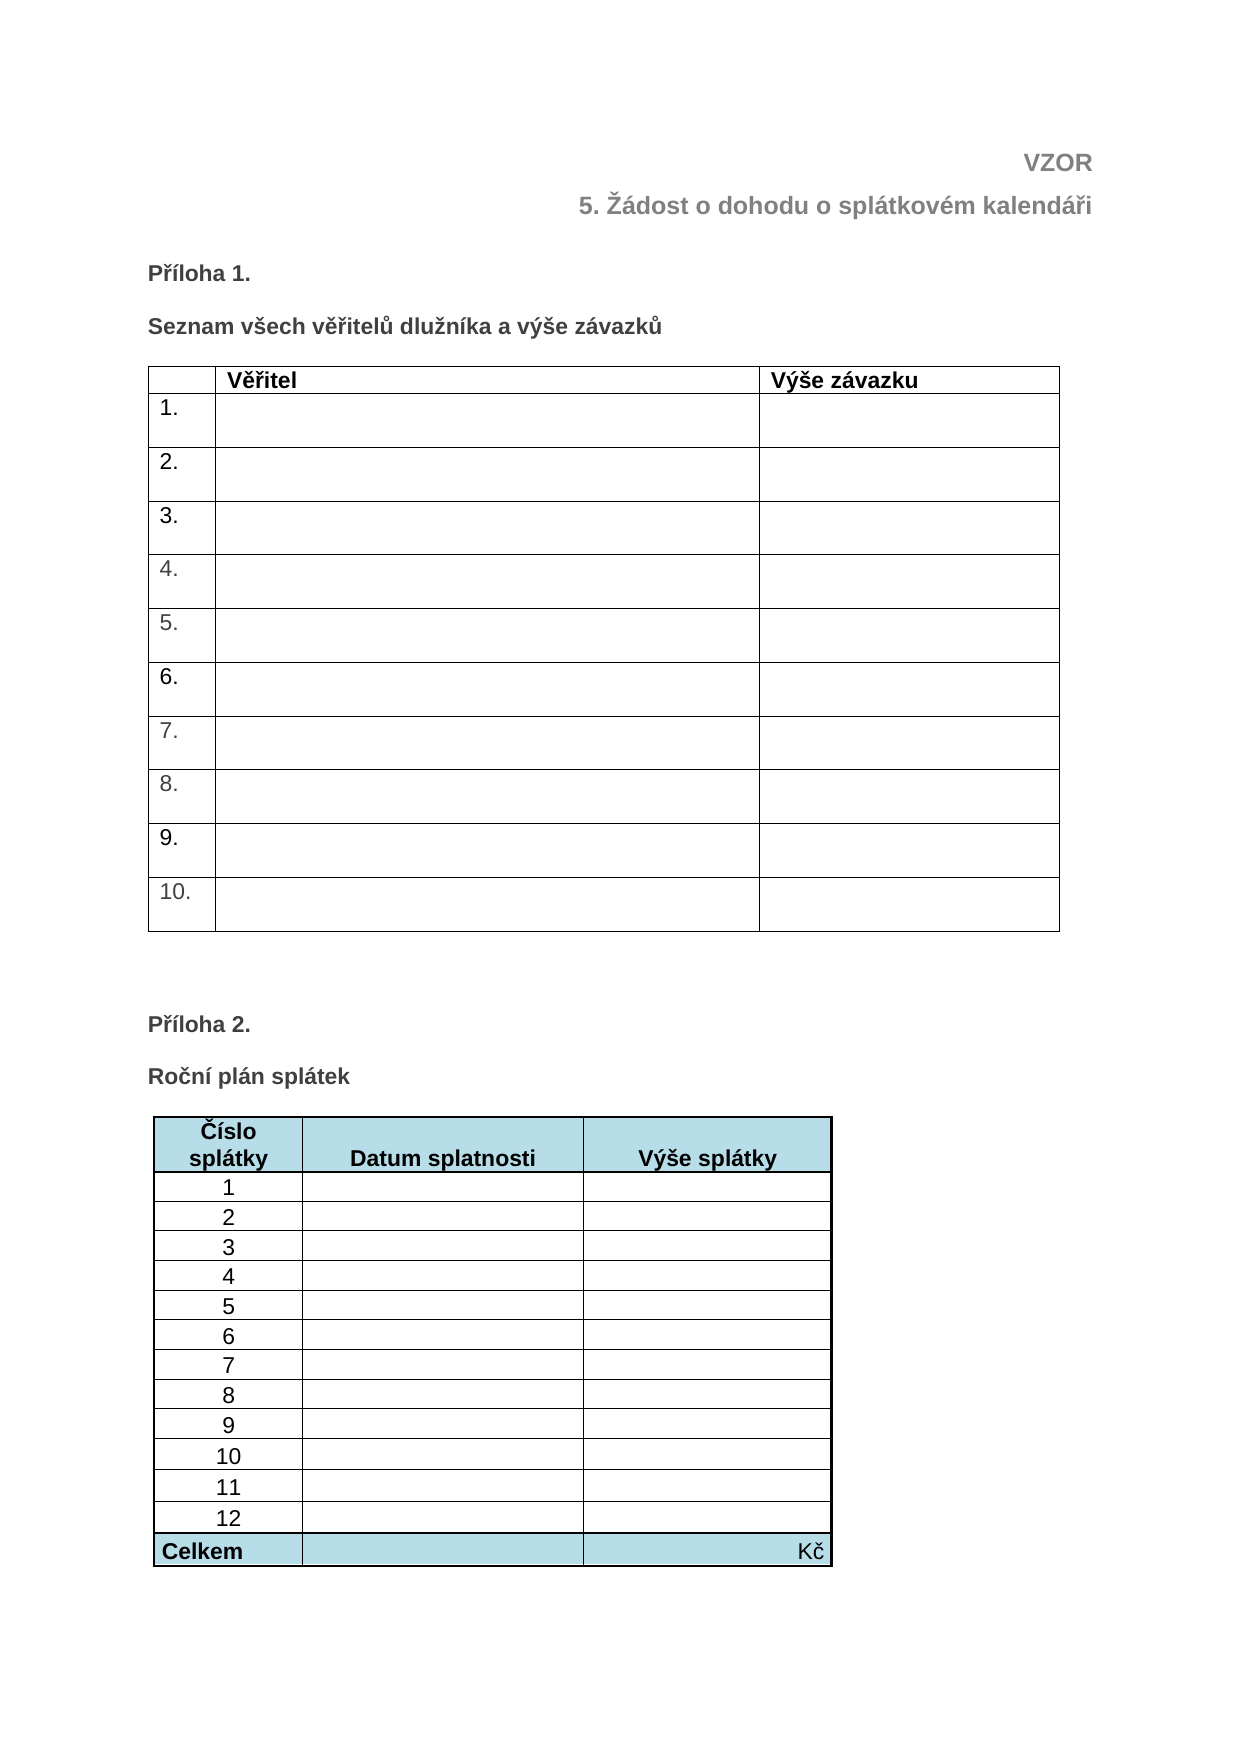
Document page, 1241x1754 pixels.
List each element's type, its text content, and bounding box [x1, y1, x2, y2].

table_cell [760, 502, 1059, 554]
table_cell [760, 448, 1059, 501]
text Roční plán splátek [148, 1063, 1093, 1090]
table_cell 3 [155, 1231, 302, 1260]
text VZOR [183, 148, 1093, 176]
table_cell [216, 394, 759, 447]
table_cell [584, 1320, 830, 1349]
table_cell [760, 717, 1059, 769]
table_cell [760, 824, 1059, 877]
table_cell [303, 1380, 583, 1408]
table_cell 1. [149, 394, 215, 447]
table_cell 9. [149, 824, 215, 877]
table_cell 4 [155, 1261, 302, 1289]
table_cell [584, 1261, 830, 1289]
table_cell 7. [149, 717, 215, 769]
table_cell [303, 1320, 583, 1349]
table_cell [760, 663, 1059, 716]
table_cell 9 [155, 1409, 302, 1438]
table_cell [216, 770, 759, 823]
table_cell [216, 717, 759, 769]
table_cell 4. [149, 555, 215, 608]
table_cell 10. [149, 878, 215, 931]
table_cell [303, 1173, 583, 1201]
text Příloha 2. [148, 1011, 1093, 1037]
table_cell [216, 555, 759, 608]
table_cell [216, 448, 759, 501]
table_cell [584, 1502, 830, 1532]
table_cell [584, 1350, 830, 1379]
table_cell [760, 770, 1059, 823]
table_cell 3. [149, 502, 215, 554]
table_header Výše splátky [584, 1118, 830, 1171]
table_header [149, 367, 215, 393]
table_cell [760, 878, 1059, 931]
text 5. Žádost o dohodu o splátkovém kalendáři [183, 191, 1093, 219]
table_cell 5. [149, 609, 215, 662]
table_cell [584, 1409, 830, 1438]
table_cell [216, 502, 759, 554]
table_cell Celkem [155, 1534, 302, 1564]
table_header Datum splatnosti [303, 1118, 583, 1171]
table_cell [584, 1173, 830, 1201]
table_cell [303, 1231, 583, 1260]
table_cell [584, 1470, 830, 1501]
table_cell [584, 1380, 830, 1408]
table_cell [584, 1202, 830, 1230]
table_header Číslo splátky [155, 1118, 302, 1171]
table_cell 11 [155, 1470, 302, 1501]
table_cell [216, 824, 759, 877]
table_cell [303, 1409, 583, 1438]
table_header Výše závazku [760, 367, 1059, 393]
table_cell [303, 1439, 583, 1469]
table_cell [303, 1534, 583, 1564]
table_cell [303, 1291, 583, 1319]
table_cell [303, 1470, 583, 1501]
table_cell 6 [155, 1320, 302, 1349]
table_cell 8 [155, 1380, 302, 1408]
table_cell [760, 555, 1059, 608]
table_cell [760, 609, 1059, 662]
table_header Věřitel [216, 367, 759, 393]
table_cell [760, 394, 1059, 447]
table_cell [303, 1261, 583, 1289]
table_cell 12 [155, 1502, 302, 1532]
table_cell 1 [155, 1173, 302, 1201]
table_cell [303, 1502, 583, 1532]
table_cell 7 [155, 1350, 302, 1379]
table_cell 2. [149, 448, 215, 501]
table_cell 6. [149, 663, 215, 716]
text Seznam všech věřitelů dlužníka a výše závazků [148, 313, 1093, 339]
table_cell [216, 663, 759, 716]
table_cell [584, 1439, 830, 1469]
table_cell [303, 1202, 583, 1230]
table_cell 8. [149, 770, 215, 823]
table_cell 5 [155, 1291, 302, 1319]
table_cell [216, 878, 759, 931]
table_cell [216, 609, 759, 662]
table_cell Kč [584, 1534, 830, 1564]
table_cell [303, 1350, 583, 1379]
text Příloha 1. [148, 260, 1093, 287]
table_cell 10 [155, 1439, 302, 1469]
table_cell 2 [155, 1202, 302, 1230]
table_cell [584, 1291, 830, 1319]
table_cell [584, 1231, 830, 1260]
